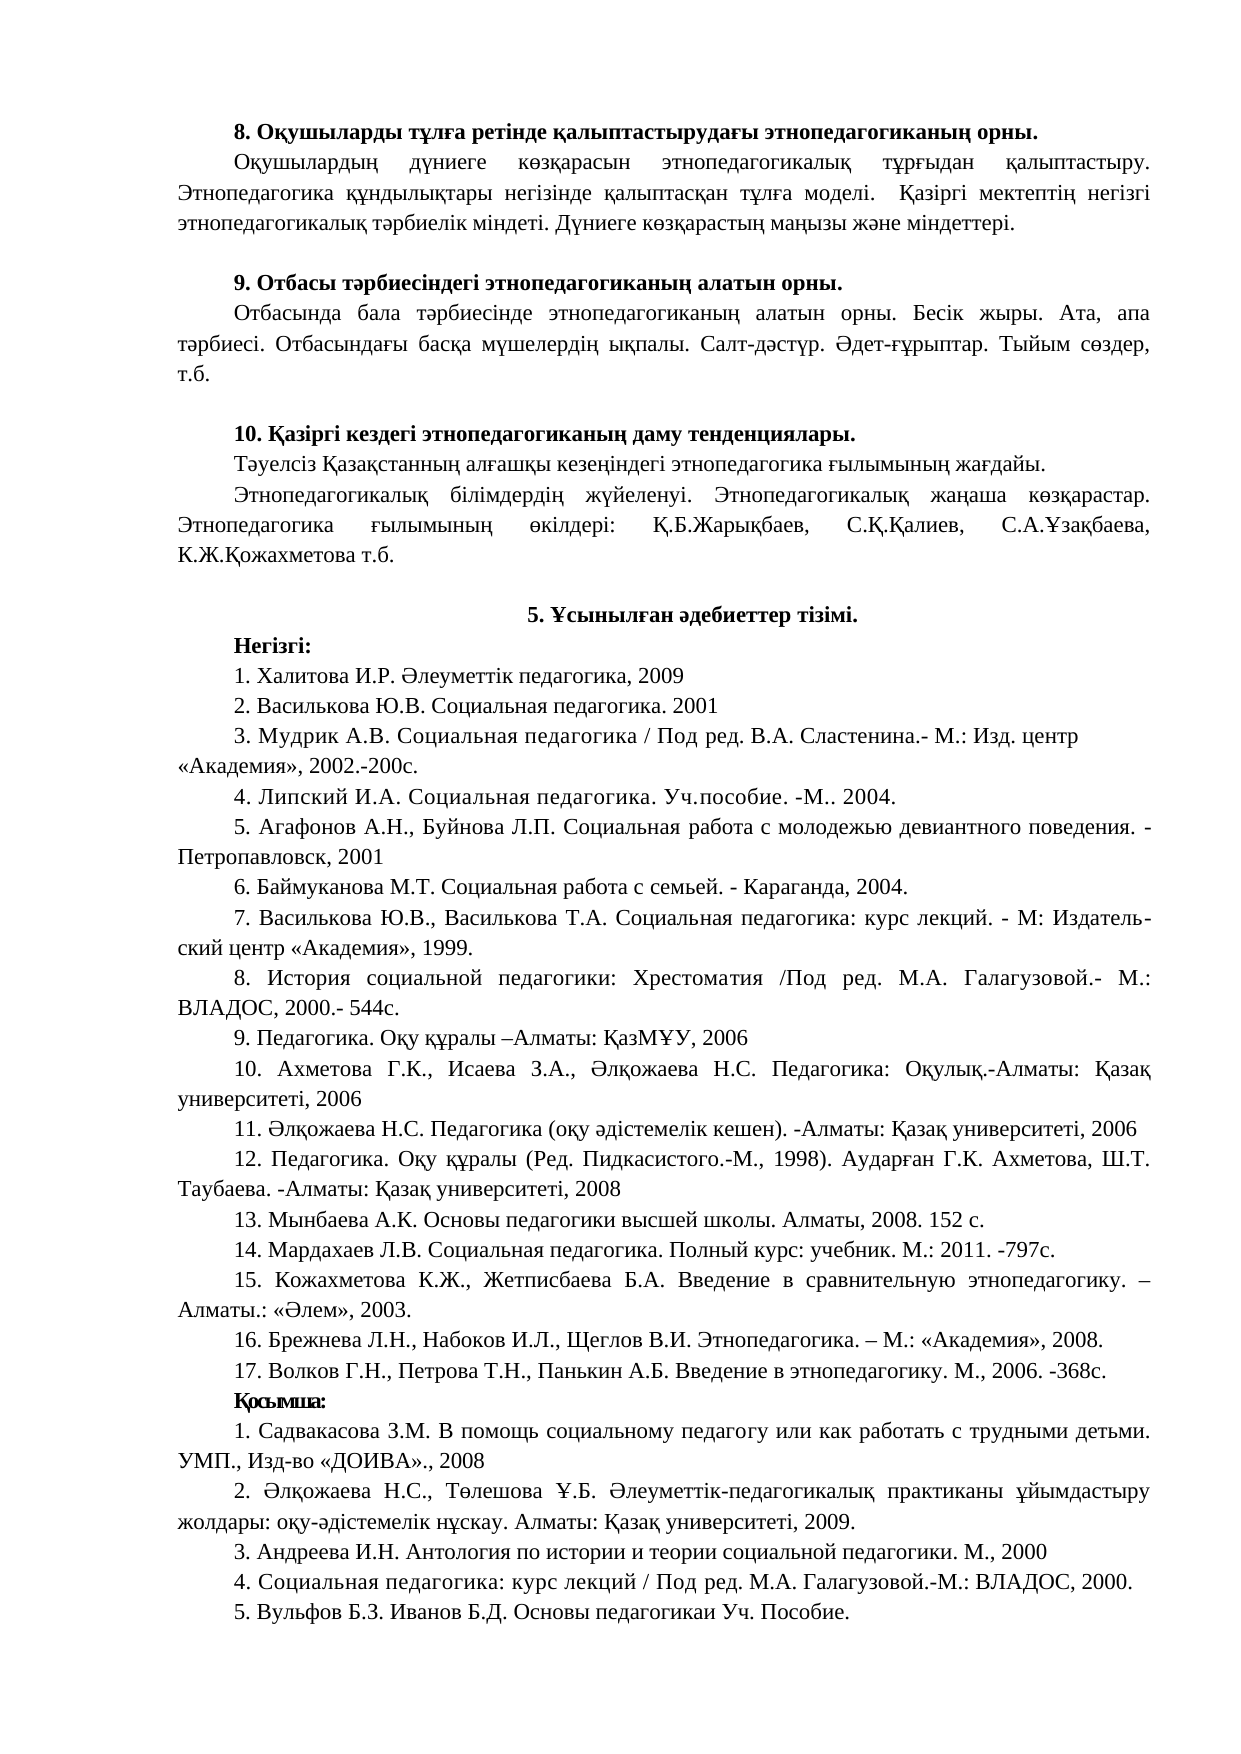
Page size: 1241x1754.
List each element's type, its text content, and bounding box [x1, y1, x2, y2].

text 14. Мардахаев Л.В. Социальная педагогика. Полный курс: учебник. М.: 2011. -797с. [177, 1236, 1152, 1262]
text 13. Мынбаева А.К. Основы педагогики высшей школы. Алматы, 2008. 152 с. [177, 1206, 1152, 1232]
text 4. Липский И.А. Социальная педагогика. Уч.пособие. -М.. 2004. [177, 783, 1152, 809]
text Отбасында бала тәрбиесінде этнопедагогиканың алатын орны. Бесік жыры. Ата, апа тәрбиесі. Отбасындағы басқа мүшелердің ықпалы. Салт-дәстүр. Әдет-ғұрыптар. Тыйым сөздер, т.б. [177, 299, 1152, 386]
text 9. Отбасы тәрбиесіндегі этнопедагогиканың алатын орны. [177, 269, 1152, 296]
text Тәуелсіз Қазақстанның алғашқы кезеңіндегі этнопедагогика ғылымының жағдайы. [177, 450, 1152, 477]
text 4. Социальная педагогика: курс лекций / Под ред. М.А. Галагузовой.-М.: ВЛАДОС, 2000. [177, 1568, 1152, 1594]
text 16. Брежнева Л.Н., Набоков И.Л., Щеглов В.И. Этнопедагогика. – М.: «Академия», 2008. [177, 1326, 1152, 1353]
text 11. Әлқожаева Н.С. Педагогика (оқу әдістемелік кешен). -Алматы: Қазақ университеті, 2006 [177, 1115, 1152, 1141]
text 17. Волков Г.Н., Петрова Т.Н., Панькин А.Б. Введение в этнопедагогику. М., 2006. -368с. [177, 1357, 1152, 1383]
text 10. Қазіргі кездегі этнопедагогиканың даму тенденциялары. [177, 420, 1152, 447]
text 12. Педагогика. Оқу құралы (Ред. Пидкасистого.-М., 1998). Аударған Г.К. Ахметова, Ш.Т. Таубаева. -Алматы: Қазақ университеті, 2008 [177, 1145, 1152, 1202]
text 10. Ахметова Г.К., Исаева З.А., Әлқожаева Н.С. Педагогика: Оқулық.-Алматы: Қазақ университеті, 2006 [177, 1054, 1152, 1111]
text 5. Вульфов Б.З. Иванов Б.Д. Основы педагогикаи Уч. Пособие. [177, 1598, 1152, 1625]
text 3. Мудрик А.В. Социальная педагогика / Под ред. В.А. Сластенина.- М.: Изд. центр «Академия», 2002.-200с. [177, 722, 1152, 779]
text 1. Халитова И.Р. Әлеуметтік педагогика, 2009 [177, 662, 1152, 688]
text Негізгі: [177, 632, 1152, 658]
text 8. Оқушыларды тұлға ретінде қалыптастырудағы этнопедагогиканың орны. [177, 118, 1152, 144]
text Қосымша: [177, 1387, 1152, 1413]
text Этнопедагогикалық білімдердің жүйеленуі. Этнопедагогикалық жаңаша көзқарастар. Этнопедагогика ғылымының өкілдері: Қ.Б.Жарықбаев, С.Қ.Қалиев, С.А.Ұзақбаева, К.Ж.Қожахметова т.б. [177, 481, 1152, 567]
text 15. Кожахметова К.Ж., Жетписбаева Б.А. Введение в сравнительную этнопедагогику. – Алматы.: «Әлем», 2003. [177, 1266, 1152, 1323]
text 5. Агафонов А.Н., Буйнова Л.П. Социальная работа с молодежью девиантного поведения. - Петропавловск, 2001 [177, 813, 1152, 869]
text Оқушылардың дүниеге көзқарасын этнопедагогикалық тұрғыдан қалыптастыру. Этнопедагогика құндылықтары негізінде қалыптасқан тұлға моделі. Қазіргі мектептің негізгі этнопедагогикалық тәрбиелік міндеті. Дүниеге көзқарастың маңызы және міндеттері. [177, 148, 1152, 235]
text 8. История социальной педагогики: Хрестоматия /Под ред. М.А. Галагузовой.- М.: ВЛАДОС, 2000.- 544с. [177, 964, 1152, 1021]
text 6. Баймуканова М.Т. Социальная работа с семьей. - Караганда, 2004. [177, 873, 1152, 900]
text 2. Василькова Ю.В. Социальная педагогика. 2001 [177, 692, 1152, 718]
text 1. Садвакасова З.М. В помощь социальному педагогу или как работать с трудными детьми. УМП., Изд-во «ДОИВА»., 2008 [177, 1417, 1152, 1474]
text 5. Ұсынылған әдебиеттер тізімі. [177, 601, 1152, 628]
text 7. Василькова Ю.В., Василькова Т.А. Социальная педагогика: курс лекций. - М: Издательский центр «Академия», 1999. [177, 903, 1152, 960]
text 9. Педагогика. Оқу құралы –Алматы: ҚазМҰУ, 2006 [177, 1024, 1152, 1051]
text 3. Андреева И.Н. Антология по истории и теории социальной педагогики. М., 2000 [177, 1538, 1152, 1564]
text 2. Әлқожаева Н.С., Төлешова Ұ.Б. Әлеуметтік-педагогикалық практиканы ұйымдастыру жолдары: оқу-әдістемелік нұскау. Алматы: Қазақ университеті, 2009. [177, 1477, 1152, 1534]
